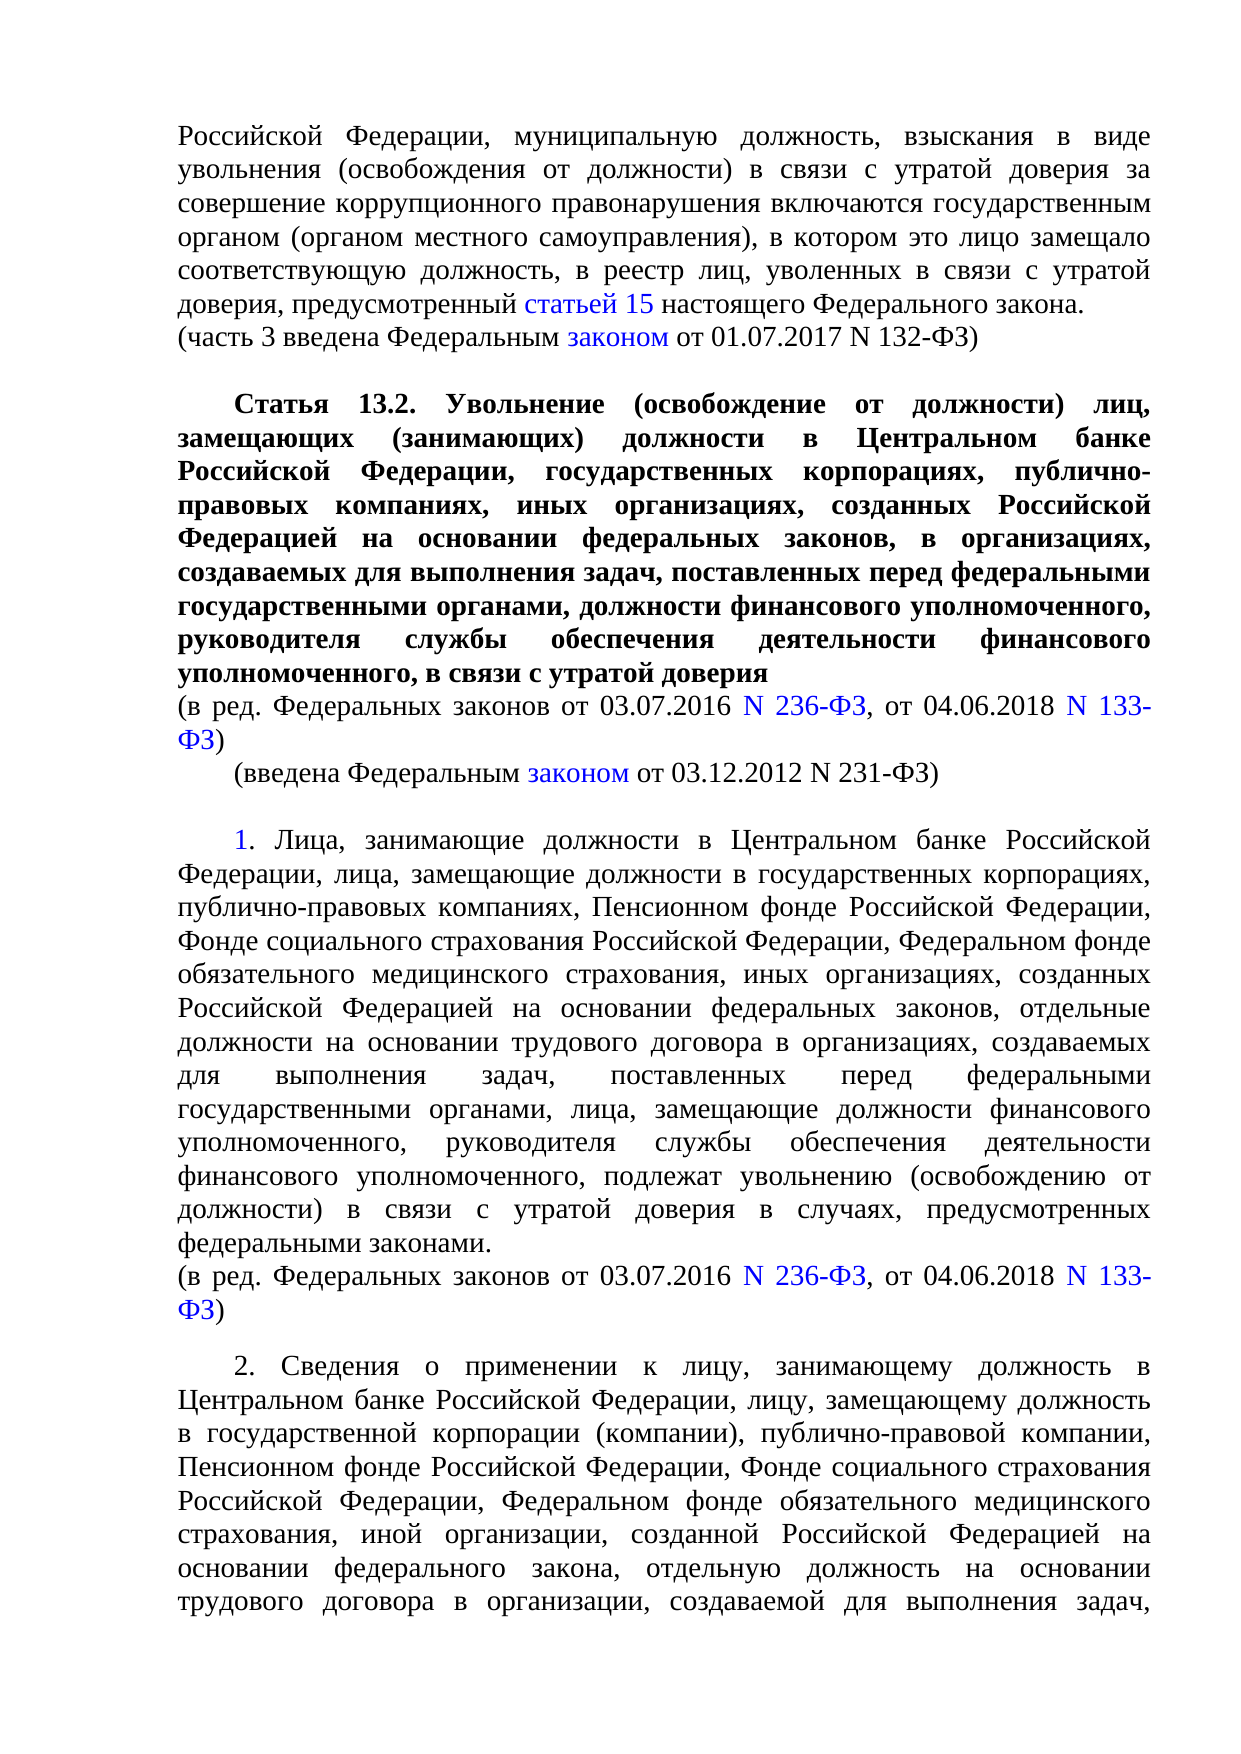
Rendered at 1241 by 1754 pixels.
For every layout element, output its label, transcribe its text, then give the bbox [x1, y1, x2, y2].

text 1. Лица, занимающие должности в Центральном банке Российской Федерации, лица, замещающие должности в государственных корпорациях, публично-правовых компаниях, Пенсионном фонде Российской Федерации, Фонде социального страхования Российской Федерации, Федеральном фонде обязательного медицинского страхования, иных организациях, созданных Российской Федерацией на основании федеральных законов, отдельные должности на основании трудового договора в организациях, создаваемых для выполнения задач, поставленных перед федеральными государственными органами, лица, замещающие должности финансового уполномоченного, руководителя службы обеспечения деятельности финансового уполномоченного, подлежат увольнению (освобождению от должности) в связи с утратой доверия в случаях, предусмотренных федеральными законами. [177, 822, 1152, 1258]
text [177, 1348, 1152, 1617]
text (часть 3 введена Федеральным законом от 01.07.2017 N 132-ФЗ) [177, 319, 1152, 353]
title Статья 13.2. Увольнение (освобождение от должности) лиц, замещающих (занимающих) должности в Центральном банке Российской Федерации, государственных корпорациях, публично-правовых компаниях, иных организациях, созданных Российской Федерацией на основании федеральных законов, в организациях, создаваемых для выполнения задач, поставленных перед федеральными государственными органами, должности финансового уполномоченного, руководителя службы обеспечения деятельности финансового уполномоченного, в связи с утратой доверия [177, 386, 1152, 688]
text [177, 118, 1152, 319]
text (в ред. Федеральных законов от 03.07.2016 N 236-ФЗ, от 04.06.2018 N 133-ФЗ) [177, 688, 1152, 755]
text (в ред. Федеральных законов от 03.07.2016 N 236-ФЗ, от 04.06.2018 N 133-ФЗ) [177, 1258, 1152, 1326]
text (введена Федеральным законом от 03.12.2012 N 231-ФЗ) [177, 755, 1152, 789]
